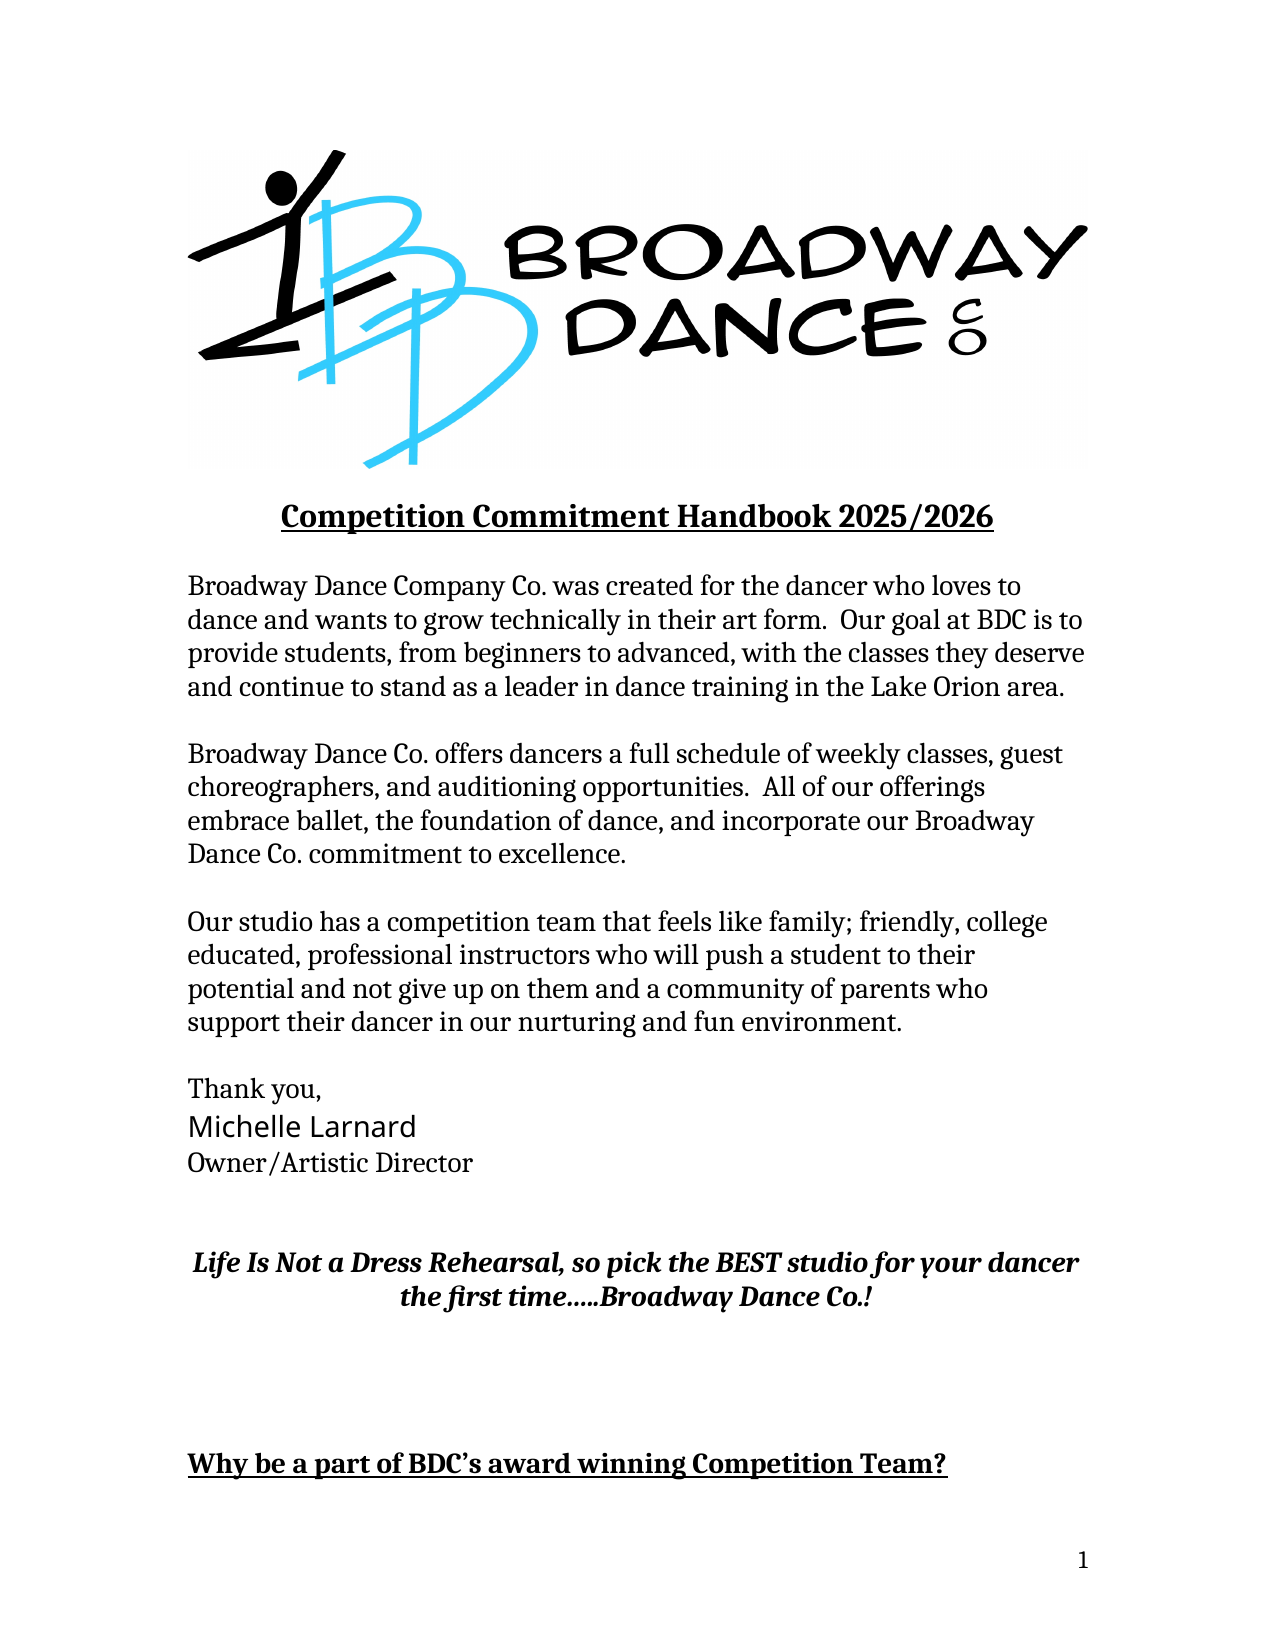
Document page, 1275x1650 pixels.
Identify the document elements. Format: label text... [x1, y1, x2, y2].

text Owner/Artistic Director [187, 1146, 1087, 1179]
text Life Is Not a Dress Rehearsal, so pick the BEST studio for your dancer the first time…..Broadway Dance Co.! [187, 1246, 1087, 1313]
text Broadway Dance Company Co. was created for the dancer who loves to dance and wants to grow technically in their art form. Our goal at BDC is to provide students, from beginners to advanced, with the classes they deserve and continue to stand as a leader in dance training in the Lake Orion area. [187, 569, 1087, 703]
text Our studio has a competition team that feels like family; friendly, college educated, professional instructors who will push a student to their potential and not give up on them and a community of parents who support their dancer in our nurturing and fun environment. [187, 905, 1087, 1039]
text Competition Commitment Handbook 2025/2026 [187, 497, 1087, 536]
picture [187, 150, 1088, 469]
text Broadway Dance Co. offers dancers a full schedule of weekly classes, guest choreographers, and auditioning opportunities. All of our offerings embrace ballet, the foundation of dance, and incorporate our Broadway Dance Co. commitment to excellence. [187, 737, 1087, 871]
text Michelle Larnard [187, 1106, 1087, 1146]
text Why be a part of BDC’s award winning Competition Team? [187, 1448, 1087, 1481]
text Thank you, [187, 1072, 1087, 1106]
